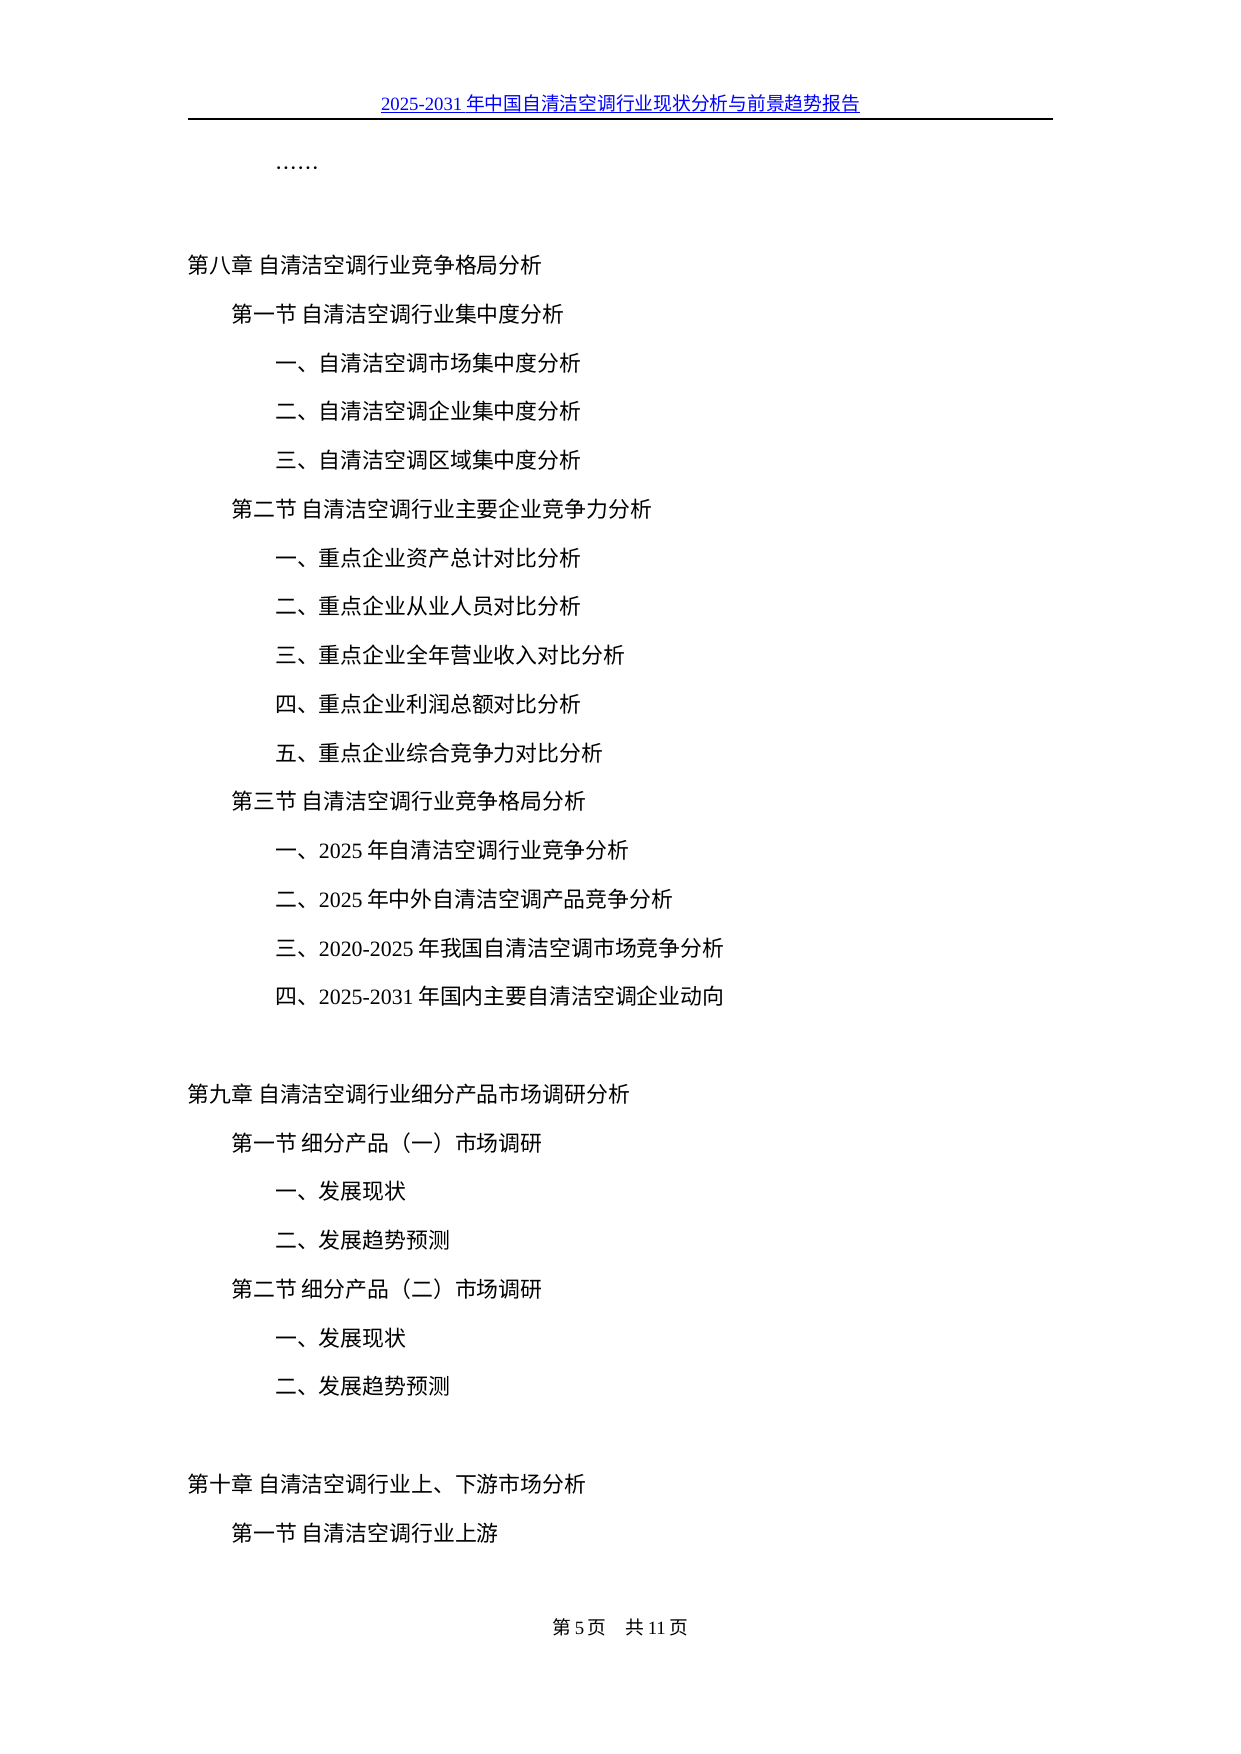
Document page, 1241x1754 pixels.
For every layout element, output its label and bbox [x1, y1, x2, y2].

text [187, 150, 1053, 1548]
